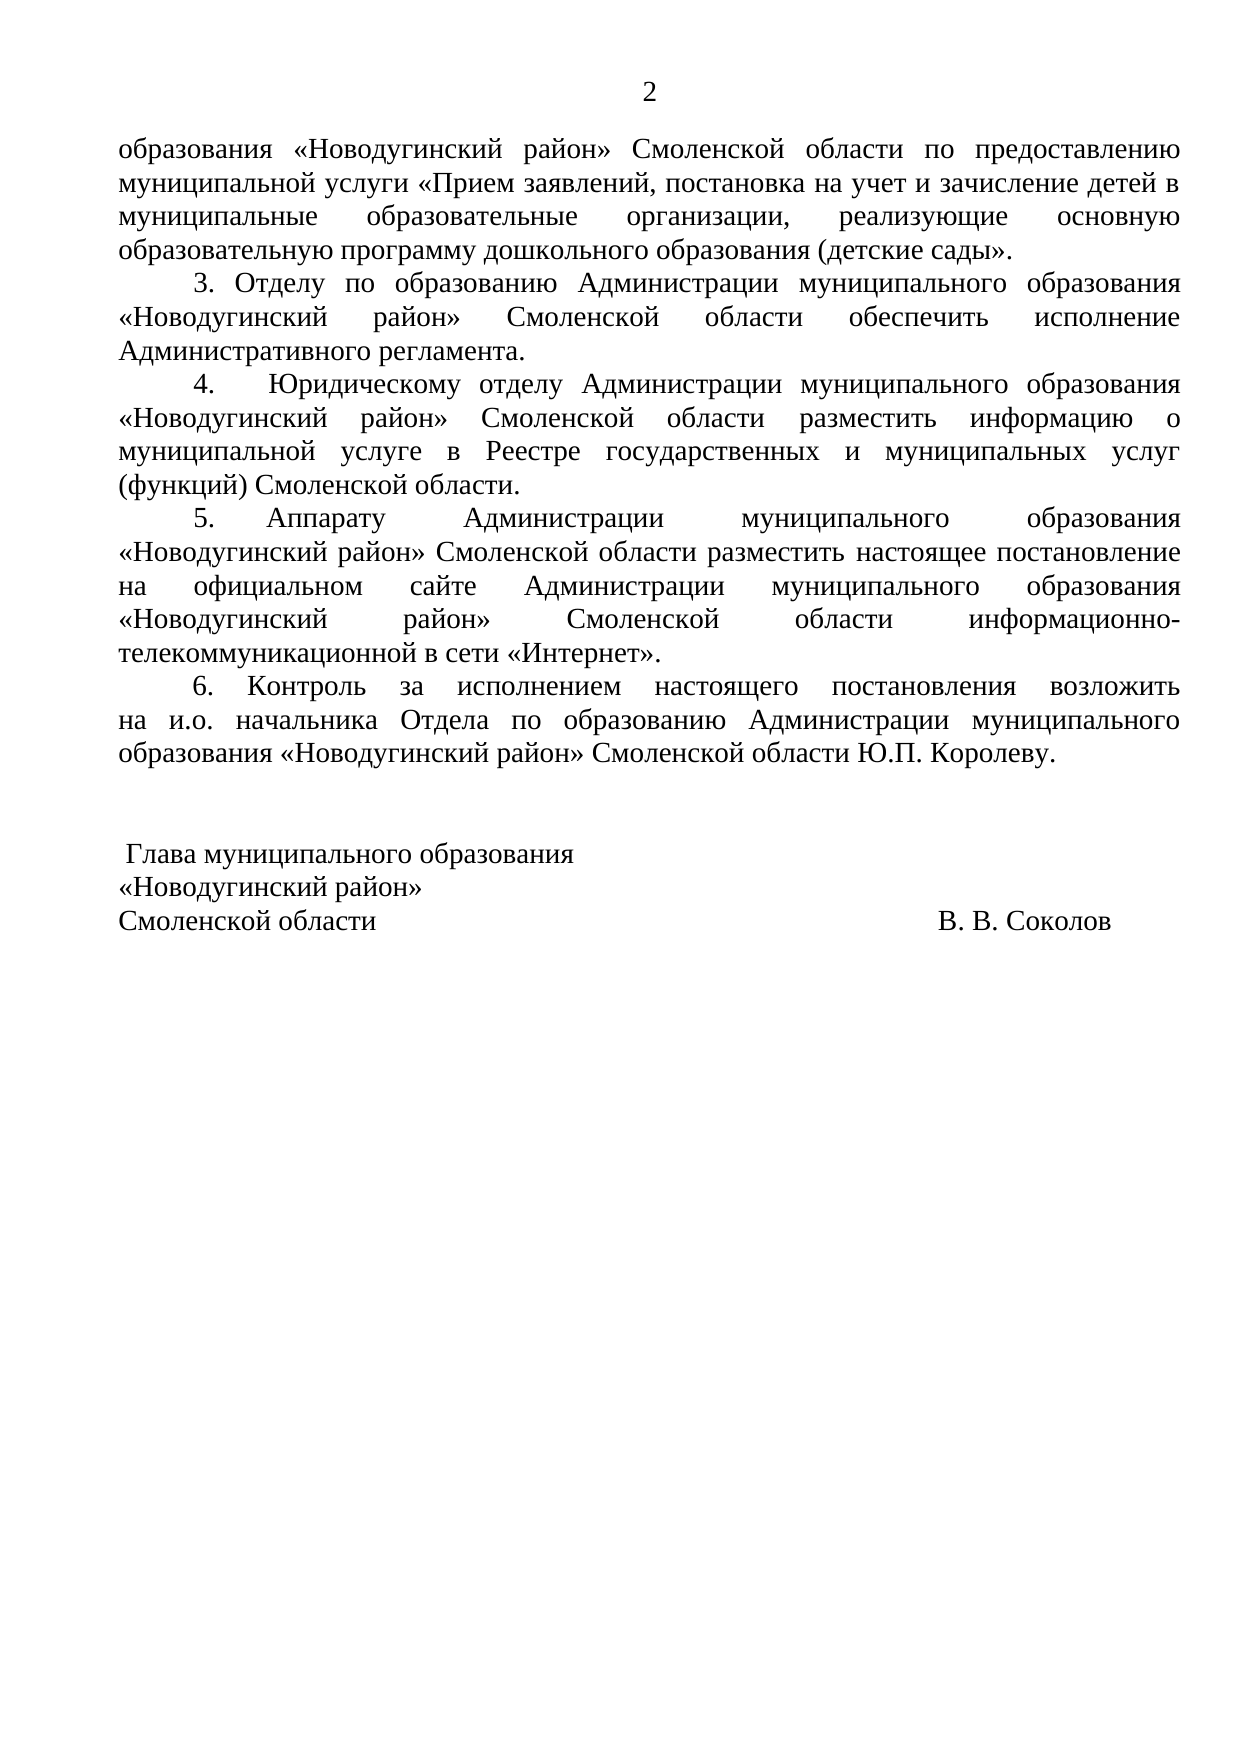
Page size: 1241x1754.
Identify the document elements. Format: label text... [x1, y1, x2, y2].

text 6. Контроль за исполнением настоящего постановления возложить на и.о. начальника Отдела по образованию Администрации муниципального образования «Новодугинский район» Смоленской области Ю.П. Королеву. [118, 668, 1181, 769]
text 4. Юридическому отделу Администрации муниципального образования «Новодугинский район» Смоленской области разместить информацию о муниципальной услуге в Реестре государственных и муниципальных услуг (функций) Смоленской области. [118, 366, 1181, 501]
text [118, 131, 1181, 266]
text Глава муниципального образования [118, 836, 1182, 869]
text Смоленской области В. В. Соколов [118, 903, 1187, 937]
text 5. Аппарату Администрации муниципального образования «Новодугинский район» Смоленской области разместить настоящее постановление на официальном сайте Администрации муниципального образования «Новодугинский район» Смоленской области информационно-телекоммуникационной в сети «Интернет». [118, 501, 1181, 668]
text 3. Отделу по образованию Администрации муниципального образования «Новодугинский район» Смоленской области обеспечить исполнение Административного регламента. [118, 266, 1181, 366]
text «Новодугинский район» [118, 869, 1187, 903]
